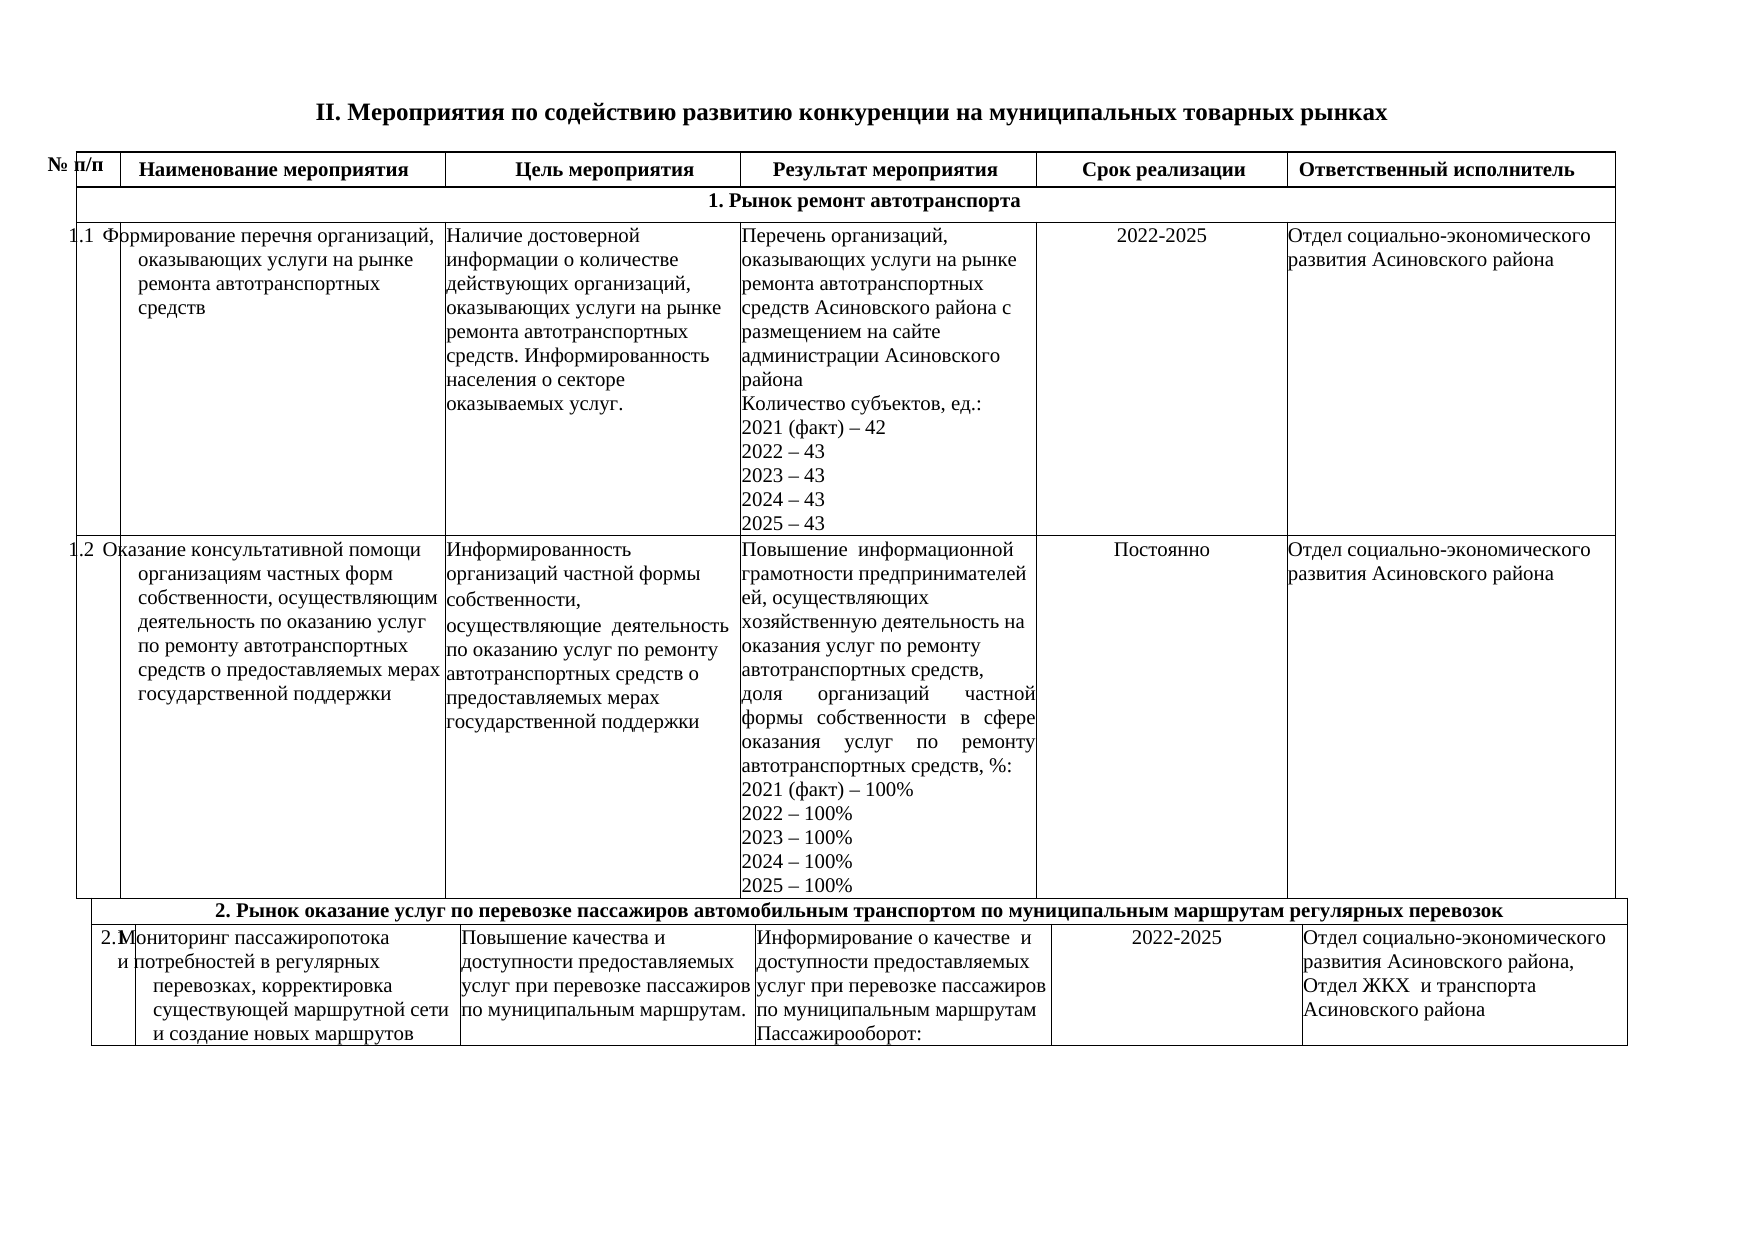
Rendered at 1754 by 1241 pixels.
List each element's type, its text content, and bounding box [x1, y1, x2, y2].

table_header Наименование мероприятия [121, 153, 445, 186]
table_cell Отдел социально-экономического развития Асиновского района [1288, 536, 1615, 897]
table_cell Повышение информационной грамотности предпринимателей ей, осуществляющих хозяйственную деятельность на оказания услуг по ремонту автотранспортных средств, доля организаций частной формы собственности в сфере оказания услуг по ремонту автотранспортных средств, %: 2021 (факт) – 100% 2022 – 100% 2023 – 100% 2024 – 100% 2025 – 100% [741, 536, 1036, 897]
table_header Цель мероприятия [446, 153, 740, 186]
table_cell Наличие достоверной информации о количестве действующих организаций, оказывающих услуги на рынке ремонта автотранспортных средств. Информированность населения о секторе оказываемых услуг. [446, 223, 740, 535]
table_cell 2.1 [92, 925, 135, 1045]
table_cell Формирование перечня организаций, оказывающих услуги на рынке ремонта автотранспортных средств [121, 223, 445, 535]
table_cell 2022-2025 [1037, 223, 1287, 535]
table_cell 2. Рынок оказание услуг по перевозке пассажиров автомобильным транспортом по муниципальным маршрутам регулярных перевозок [92, 899, 1627, 924]
text II. Мероприятия по содействию развитию конкуренции на муниципальных товарных рынках [65, 97, 1638, 126]
table_cell Информированность организаций частной формы собственности, осуществляющие деятельность по оказанию услуг по ремонту автотранспортных средств о предоставляемых мерах государственной поддержки [446, 536, 740, 897]
table_header Результат мероприятия [741, 153, 1036, 186]
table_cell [1303, 925, 1627, 1045]
table_cell 1.2 [77, 536, 120, 897]
table_cell Отдел социально-экономического развития Асиновского района [1288, 223, 1615, 535]
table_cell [756, 925, 1051, 1045]
table_cell Перечень организаций, оказывающих услуги на рынке ремонта автотранспортных средств Асиновского района с размещением на сайте администрации Асиновского района Количество субъектов, ед.: 2021 (факт) – 42 2022 – 43 2023 – 43 2024 – 43 2025 – 43 [741, 223, 1036, 535]
table_header Срок реализации [1037, 153, 1287, 186]
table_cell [461, 925, 755, 1045]
table_cell 1. Рынок ремонт автотранспорта [77, 188, 1615, 222]
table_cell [136, 925, 460, 1045]
table_header Ответственный исполнитель [1288, 153, 1615, 186]
table_cell Постоянно [1037, 536, 1287, 897]
table_cell 1.1 [77, 223, 120, 535]
table_header № п/п [77, 153, 120, 186]
table_cell 2022-2025 [1052, 925, 1302, 1045]
table_cell Оказание консультативной помощи организациям частных форм собственности, осуществляющим деятельность по оказанию услуг по ремонту автотранспортных средств о предоставляемых мерах государственной поддержки [121, 536, 445, 897]
